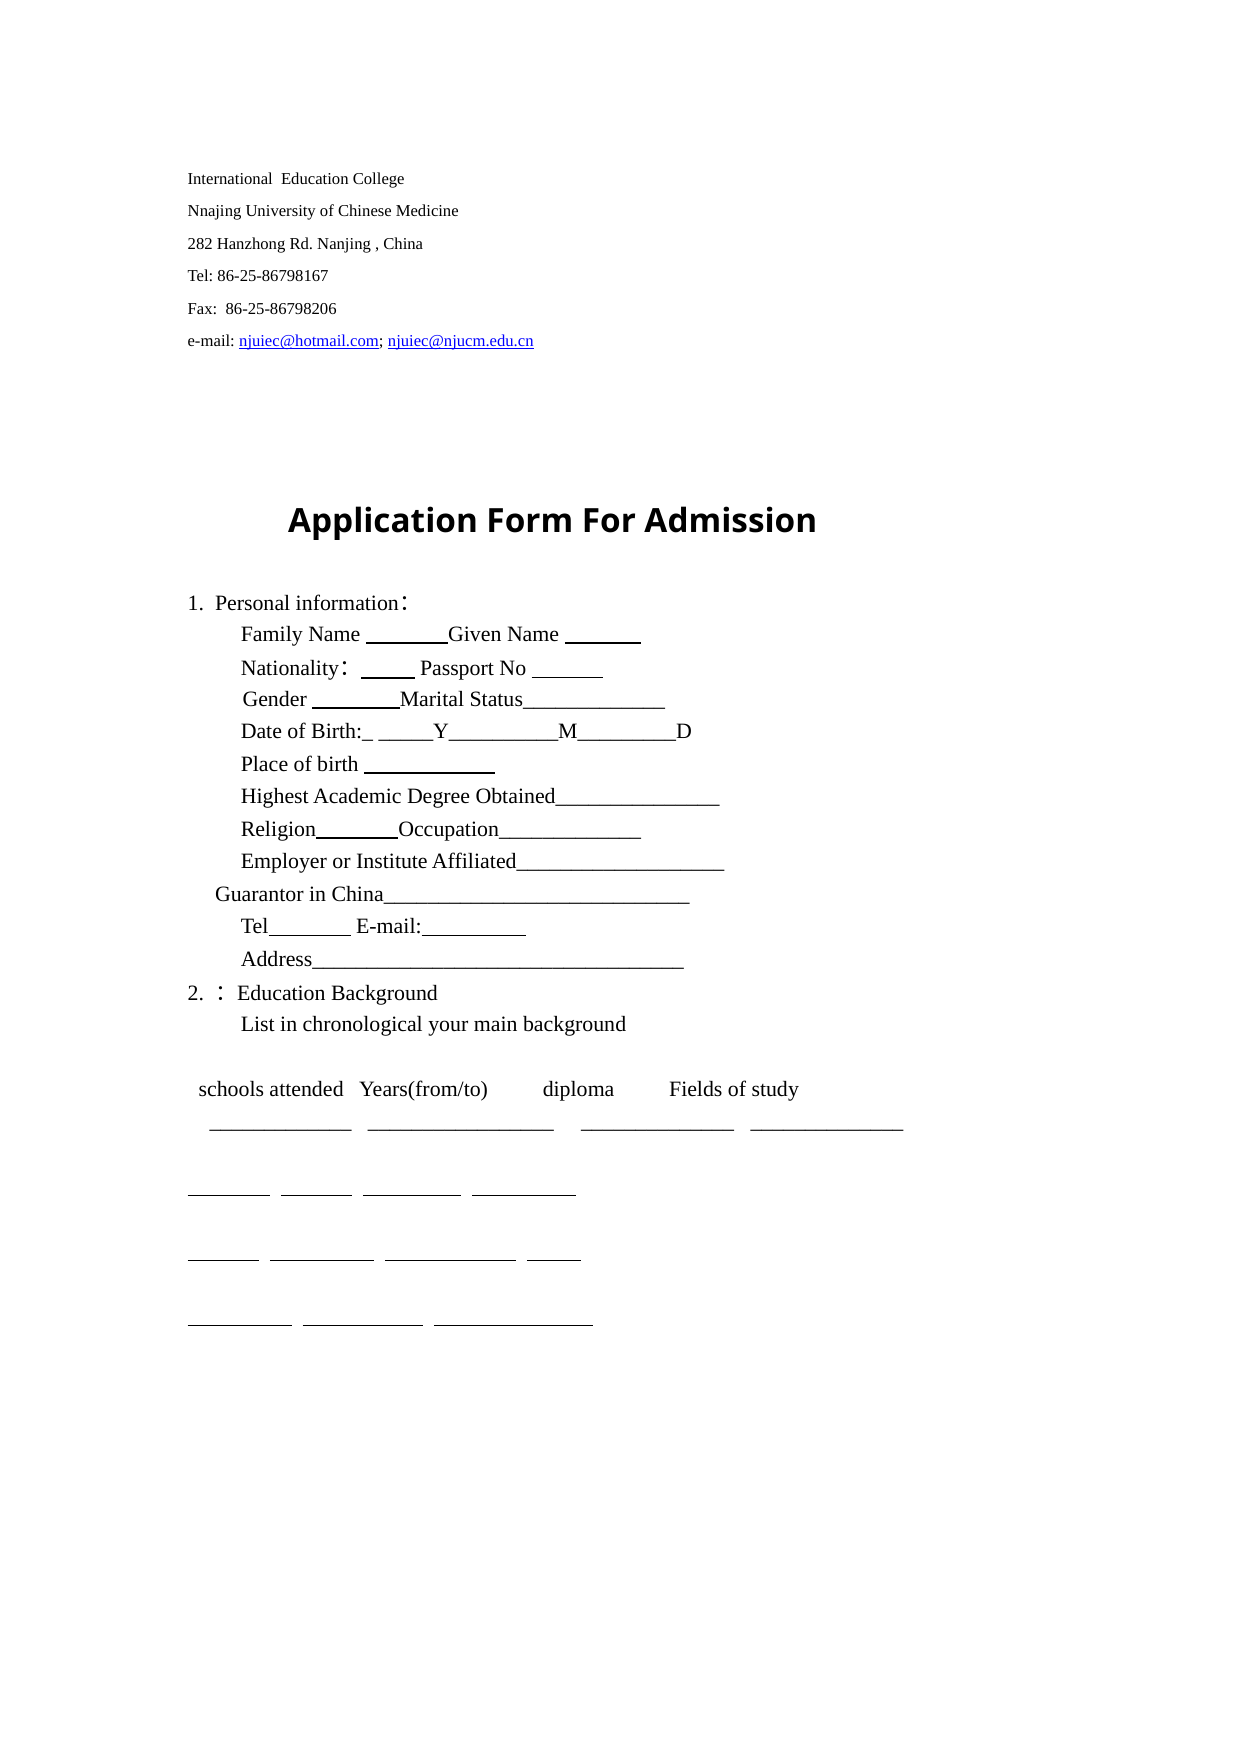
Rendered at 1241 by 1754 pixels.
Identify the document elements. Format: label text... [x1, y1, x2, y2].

text Date of Birth:_ _____Y__________M_________D [219, 714, 1053, 747]
text International Education College [187, 162, 1053, 194]
text Tel: 86-25-86798167 [187, 259, 1053, 292]
text Place of birth [219, 747, 1053, 779]
list ：Education Background [187, 974, 1053, 1007]
text Nnajing University of Chinese Medicine [187, 194, 1053, 227]
subtitle Application Form For Admission [187, 487, 1053, 552]
text Employer or Institute Affiliated___________________ [219, 844, 1053, 877]
text Family Name Given Name [219, 617, 1053, 649]
text List in chronological your main background [219, 1007, 1053, 1039]
text schools attended Years(from/to) diploma Fields of study [187, 1072, 1053, 1104]
text Address__________________________________ [219, 942, 1053, 974]
text _____________ _________________ ______________ ______________ [187, 1104, 1053, 1137]
text Gender Marital Status_____________ [187, 682, 1053, 714]
text Fax: 86-25-86798206 [187, 292, 1053, 324]
text Highest Academic Degree Obtained_______________ [219, 779, 1053, 812]
text Religion Occupation_____________ [219, 812, 1053, 844]
text 282 Hanzhong Rd. Nanjing , China [187, 227, 1053, 259]
text Guarantor in China____________________________ [187, 877, 1053, 909]
text Tel E-mail: [219, 909, 1053, 942]
text Nationality： Passport No [219, 649, 1053, 682]
text e-mail: njuiec@hotmail.com; njuiec@njucm.edu.cn [187, 324, 1053, 357]
list Personal information： [187, 584, 1053, 617]
